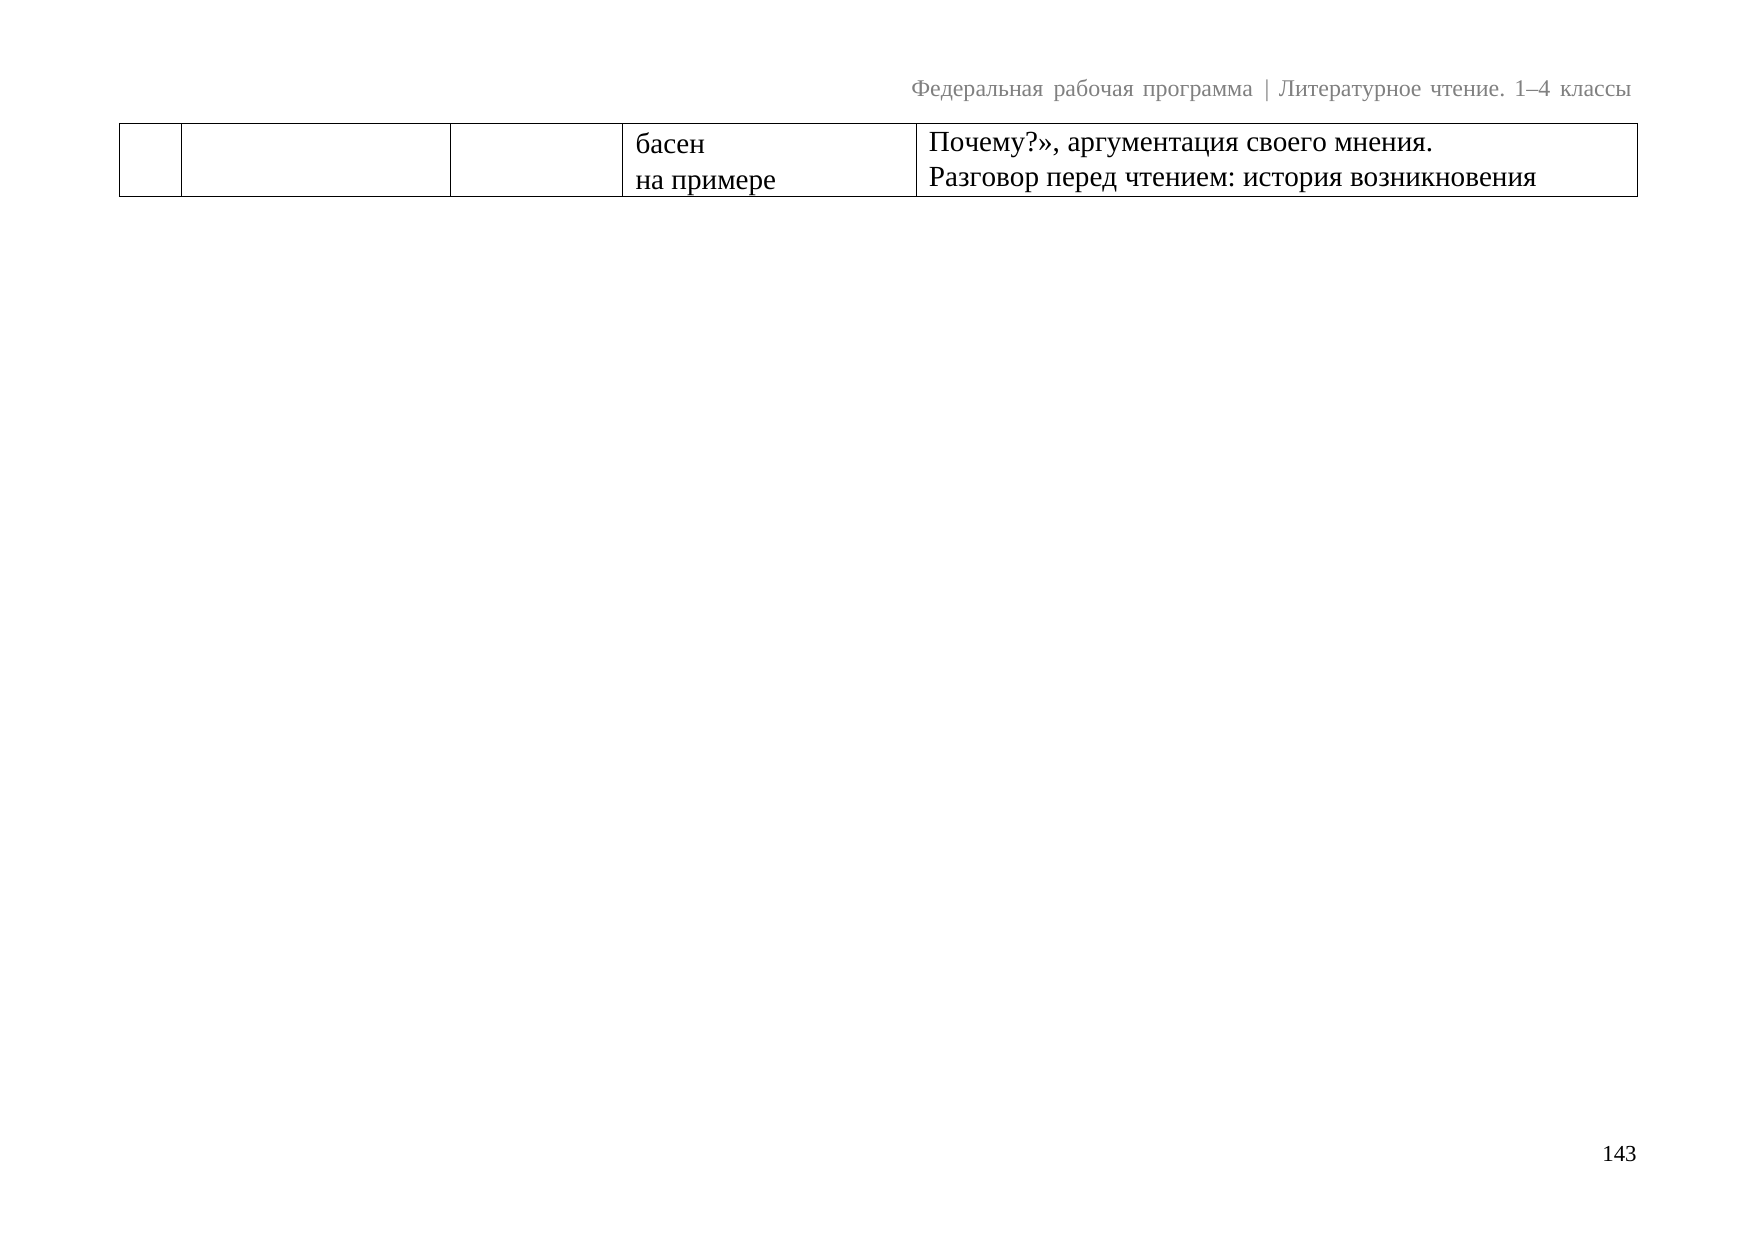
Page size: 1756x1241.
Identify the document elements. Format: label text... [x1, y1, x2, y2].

table_cell 4 [451, 124, 622, 196]
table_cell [623, 124, 916, 196]
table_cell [917, 124, 1637, 196]
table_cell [182, 124, 450, 196]
table_cell 3 [120, 124, 181, 196]
